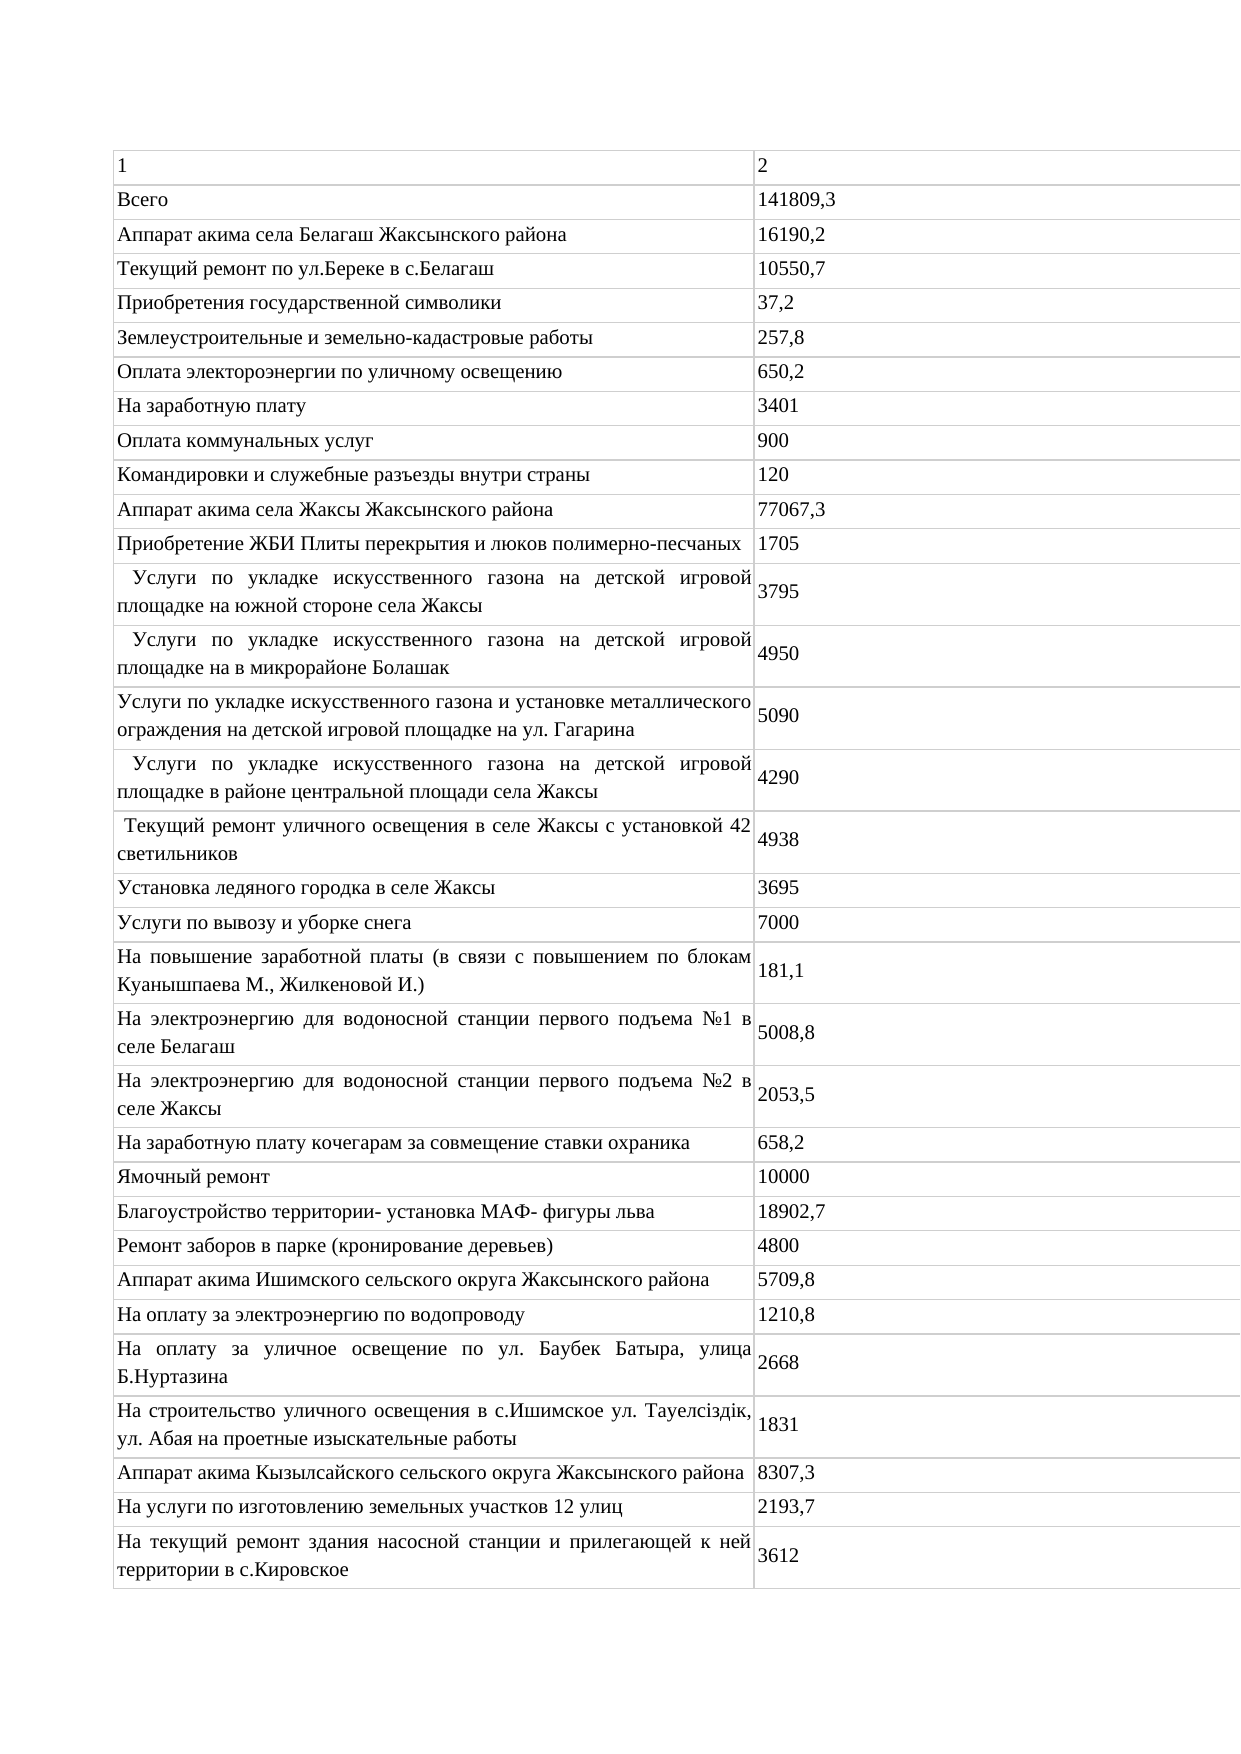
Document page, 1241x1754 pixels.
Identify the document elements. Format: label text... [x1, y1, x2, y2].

table_cell 4950 [755, 626, 1240, 686]
table_cell 4290 [755, 750, 1240, 810]
table_cell 4800 [755, 1231, 1240, 1264]
table_cell Землеустроительные и земельно-кадастровые работы [114, 323, 753, 356]
table_cell На повышение заработной платы (в связи с повышением по блокам Куанышпаева М., Жилкеновой И.) [114, 943, 753, 1003]
table_cell Всего [114, 186, 753, 219]
table_cell Установка ледяного городка в селе Жаксы [114, 874, 753, 907]
table_cell Оплата электороэнергии по уличному освещению [114, 358, 753, 391]
table_cell 1705 [755, 529, 1240, 562]
table_cell На услуги по изготовлению земельных участков 12 улиц [114, 1493, 753, 1526]
table_cell Аппарат акима Кызылсайского сельского округа Жаксынского района [114, 1459, 753, 1492]
table_cell 650,2 [755, 358, 1240, 391]
table_cell На заработную плату [114, 392, 753, 425]
table_cell 900 [755, 426, 1240, 459]
table_cell 1210,8 [755, 1300, 1240, 1333]
table_cell Аппарат акима села Жаксы Жаксынского района [114, 495, 753, 528]
table_cell Ямочный ремонт [114, 1163, 753, 1196]
table_cell 120 [755, 461, 1240, 494]
table_cell Приобретения государственной символики [114, 289, 753, 322]
table_cell Оплата коммунальных услуг [114, 426, 753, 459]
table_cell 1 [114, 151, 753, 184]
table_cell На строительство уличного освещения в с.Ишимское ул. Тауелсіздік, ул. Абая на проетные изыскательные работы [114, 1397, 753, 1457]
table_cell 2 [755, 151, 1240, 184]
table_cell 5090 [755, 688, 1240, 748]
table_cell 3612 [755, 1527, 1240, 1588]
table_cell Услуги по укладке искусственного газона и установке металлического ограждения на детской игровой площадке на ул. Гагарина [114, 688, 753, 748]
table_cell 141809,3 [755, 186, 1240, 219]
table_cell Текущий ремонт по ул.Береке в с.Белагаш [114, 254, 753, 287]
table_cell 5008,8 [755, 1004, 1240, 1065]
table_cell 3795 [755, 564, 1240, 624]
table_cell 77067,3 [755, 495, 1240, 528]
table_cell На текущий ремонт здания насосной станции и прилегающей к ней территории в с.Кировское [114, 1527, 753, 1588]
table_cell 2053,5 [755, 1066, 1240, 1127]
table_cell На электроэнергию для водоносной станции первого подъема №2 в селе Жаксы [114, 1066, 753, 1127]
table_cell 18902,7 [755, 1197, 1240, 1230]
table_cell Аппарат акима села Белагаш Жаксынского района [114, 220, 753, 253]
table_cell На оплату за уличное освещение по ул. Баубек Батыра, улица Б.Нуртазина [114, 1335, 753, 1395]
table_cell 10550,7 [755, 254, 1240, 287]
table_cell 658,2 [755, 1128, 1240, 1161]
table_cell 10000 [755, 1163, 1240, 1196]
table_cell На заработную плату кочегарам за совмещение ставки охраника [114, 1128, 753, 1161]
table_cell 181,1 [755, 943, 1240, 1003]
table_cell Услуги по укладке искусственного газона на детской игровой площадке на южной стороне села Жаксы [114, 564, 753, 624]
table_cell Услуги по укладке искусственного газона на детской игровой площадке на в микрорайоне Болашак [114, 626, 753, 686]
table_cell Услуги по укладке искусственного газона на детской игровой площадке в районе центральной площади села Жаксы [114, 750, 753, 810]
table_cell Ремонт заборов в парке (кронирование деревьев) [114, 1231, 753, 1264]
table_cell Услуги по вывозу и уборке снега [114, 908, 753, 941]
table_cell На электроэнергию для водоносной станции первого подъема №1 в селе Белагаш [114, 1004, 753, 1065]
table_cell 2668 [755, 1335, 1240, 1395]
table_cell 1831 [755, 1397, 1240, 1457]
table_cell 3401 [755, 392, 1240, 425]
table_cell 4938 [755, 812, 1240, 872]
table_cell Приобретение ЖБИ Плиты перекрытия и люков полимерно-песчаных [114, 529, 753, 562]
table_cell 16190,2 [755, 220, 1240, 253]
table_cell 37,2 [755, 289, 1240, 322]
table_cell На оплату за электроэнергию по водопроводу [114, 1300, 753, 1333]
table_cell 257,8 [755, 323, 1240, 356]
table_cell Командировки и служебные разъезды внутри страны [114, 461, 753, 494]
table_cell 3695 [755, 874, 1240, 907]
table_cell 8307,3 [755, 1459, 1240, 1492]
table_cell 5709,8 [755, 1266, 1240, 1299]
table_cell 7000 [755, 908, 1240, 941]
table_cell Текущий ремонт уличного освещения в селе Жаксы с установкой 42 светильников [114, 812, 753, 872]
table_cell Аппарат акима Ишимского сельского округа Жаксынского района [114, 1266, 753, 1299]
table_cell 2193,7 [755, 1493, 1240, 1526]
table_cell Благоустройство территории- установка МАФ- фигуры льва [114, 1197, 753, 1230]
